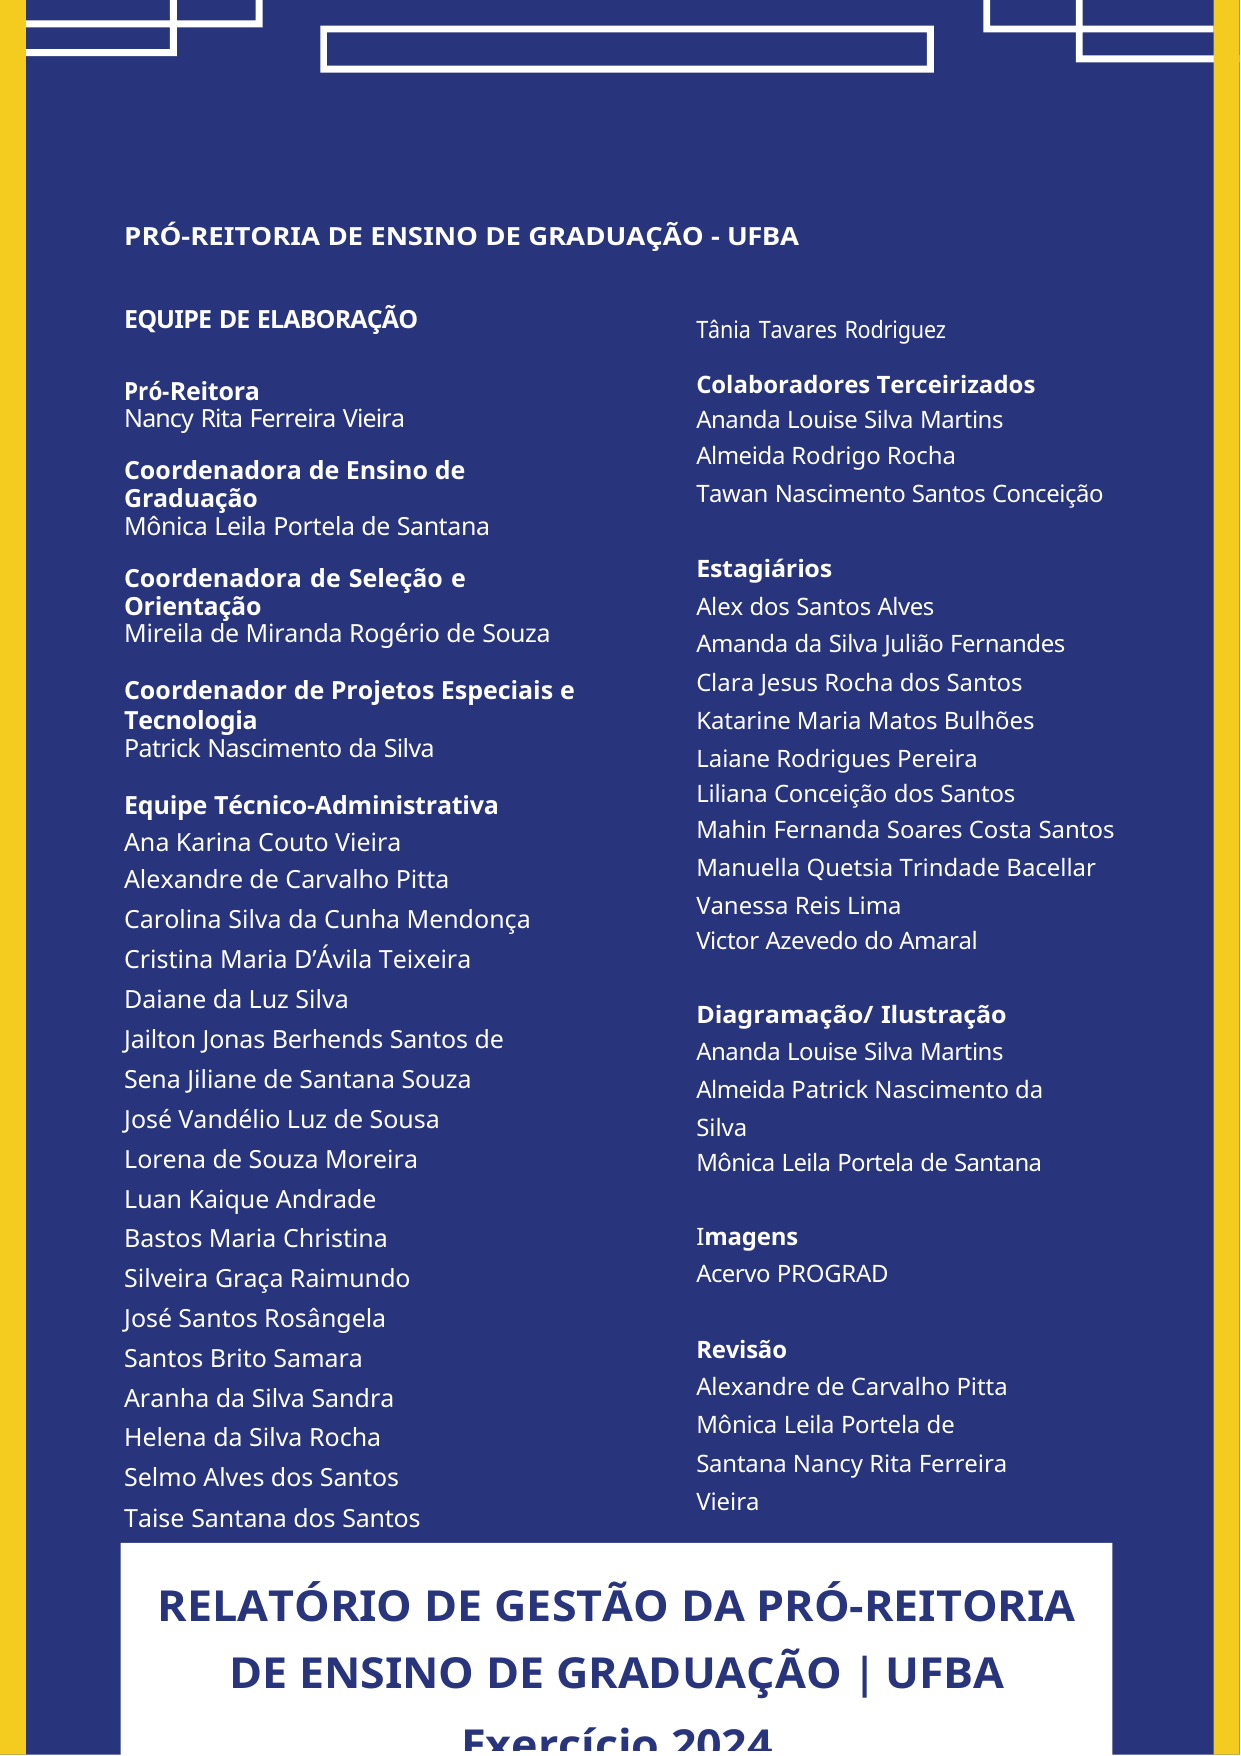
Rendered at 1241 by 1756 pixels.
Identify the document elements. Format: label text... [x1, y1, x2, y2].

text EQUIPE DE ELABORAÇÃO [124, 302, 594, 336]
text Diagramação/ Ilustração [696, 997, 1211, 1030]
text Acervo PROGRAD [696, 1257, 1211, 1290]
text PRÓ-REITORIA DE ENSINO DE GRADUAÇÃO - UFBA [124, 219, 1211, 253]
text Colaboradores Terceirizados Ananda Louise Silva Martins Almeida Rodrigo Rocha [696, 367, 1079, 472]
text Amanda da Silva Julião Fernandes Clara Jesus Rocha dos Santos Katarine Maria Matos Bulhões Laiane Rodrigues Pereira [696, 627, 1079, 774]
text Nancy Rita Ferreira Vieira [124, 406, 594, 433]
text Mireila de Miranda Rogério de Souza [124, 621, 594, 648]
text Pró-Reitora [124, 378, 594, 406]
text Liliana Conceição dos Santos [696, 780, 1211, 808]
text Patrick Nascimento da Silva [124, 736, 594, 763]
text Carolina Silva da Cunha Mendonça Cristina Maria D’Ávila Teixeira Daiane da Luz Silva [124, 902, 535, 1016]
subtitle Coordenador de Projetos Especiais e Tecnologia [124, 674, 594, 736]
text Mônica Leila Portela de Santana [696, 1149, 1211, 1177]
text Mahin Fernanda Soares Costa Santos Manuella Quetsia Trindade Bacellar Vanessa Reis Lima [696, 813, 1159, 921]
subtitle Coordenadora de Seleção e Orientação [124, 565, 594, 621]
text Tânia Tavares Rodriguez [696, 313, 1211, 345]
text Jailton Jonas Berhends Santos de Sena Jiliane de Santana Souza [124, 1022, 542, 1096]
text José Vandélio Luz de Sousa Lorena de Souza Moreira Luan Kaique Andrade Bastos Maria Christina Silveira Graça Raimundo José Santos Rosângela Santos Brito Samara Aranha da Silva Sandra Helena da Silva Rocha Selmo Alves dos Santos [124, 1102, 451, 1494]
text Mônica Leila Portela de Santana [124, 513, 594, 541]
subtitle Coordenadora de Ensino de Graduação [124, 457, 594, 513]
text Alex dos Santos Alves [696, 590, 1211, 622]
text Taise Santana dos Santos [124, 1501, 594, 1535]
text Tawan Nascimento Santos Conceição [696, 477, 1211, 509]
text Estagiários [696, 552, 1211, 585]
text Equipe Técnico-Administrativa Ana Karina Couto Vieira Alexandre de Carvalho Pitta [124, 787, 501, 896]
text Revisão [696, 1332, 1211, 1365]
text Imagens [696, 1220, 1211, 1252]
text Victor Azevedo do Amaral [696, 927, 1211, 955]
text Alexandre de Carvalho Pitta Mônica Leila Portela de Santana Nancy Rita Ferreira Vieira [696, 1370, 1030, 1517]
text Ananda Louise Silva Martins Almeida Patrick Nascimento da Silva [696, 1035, 1079, 1144]
